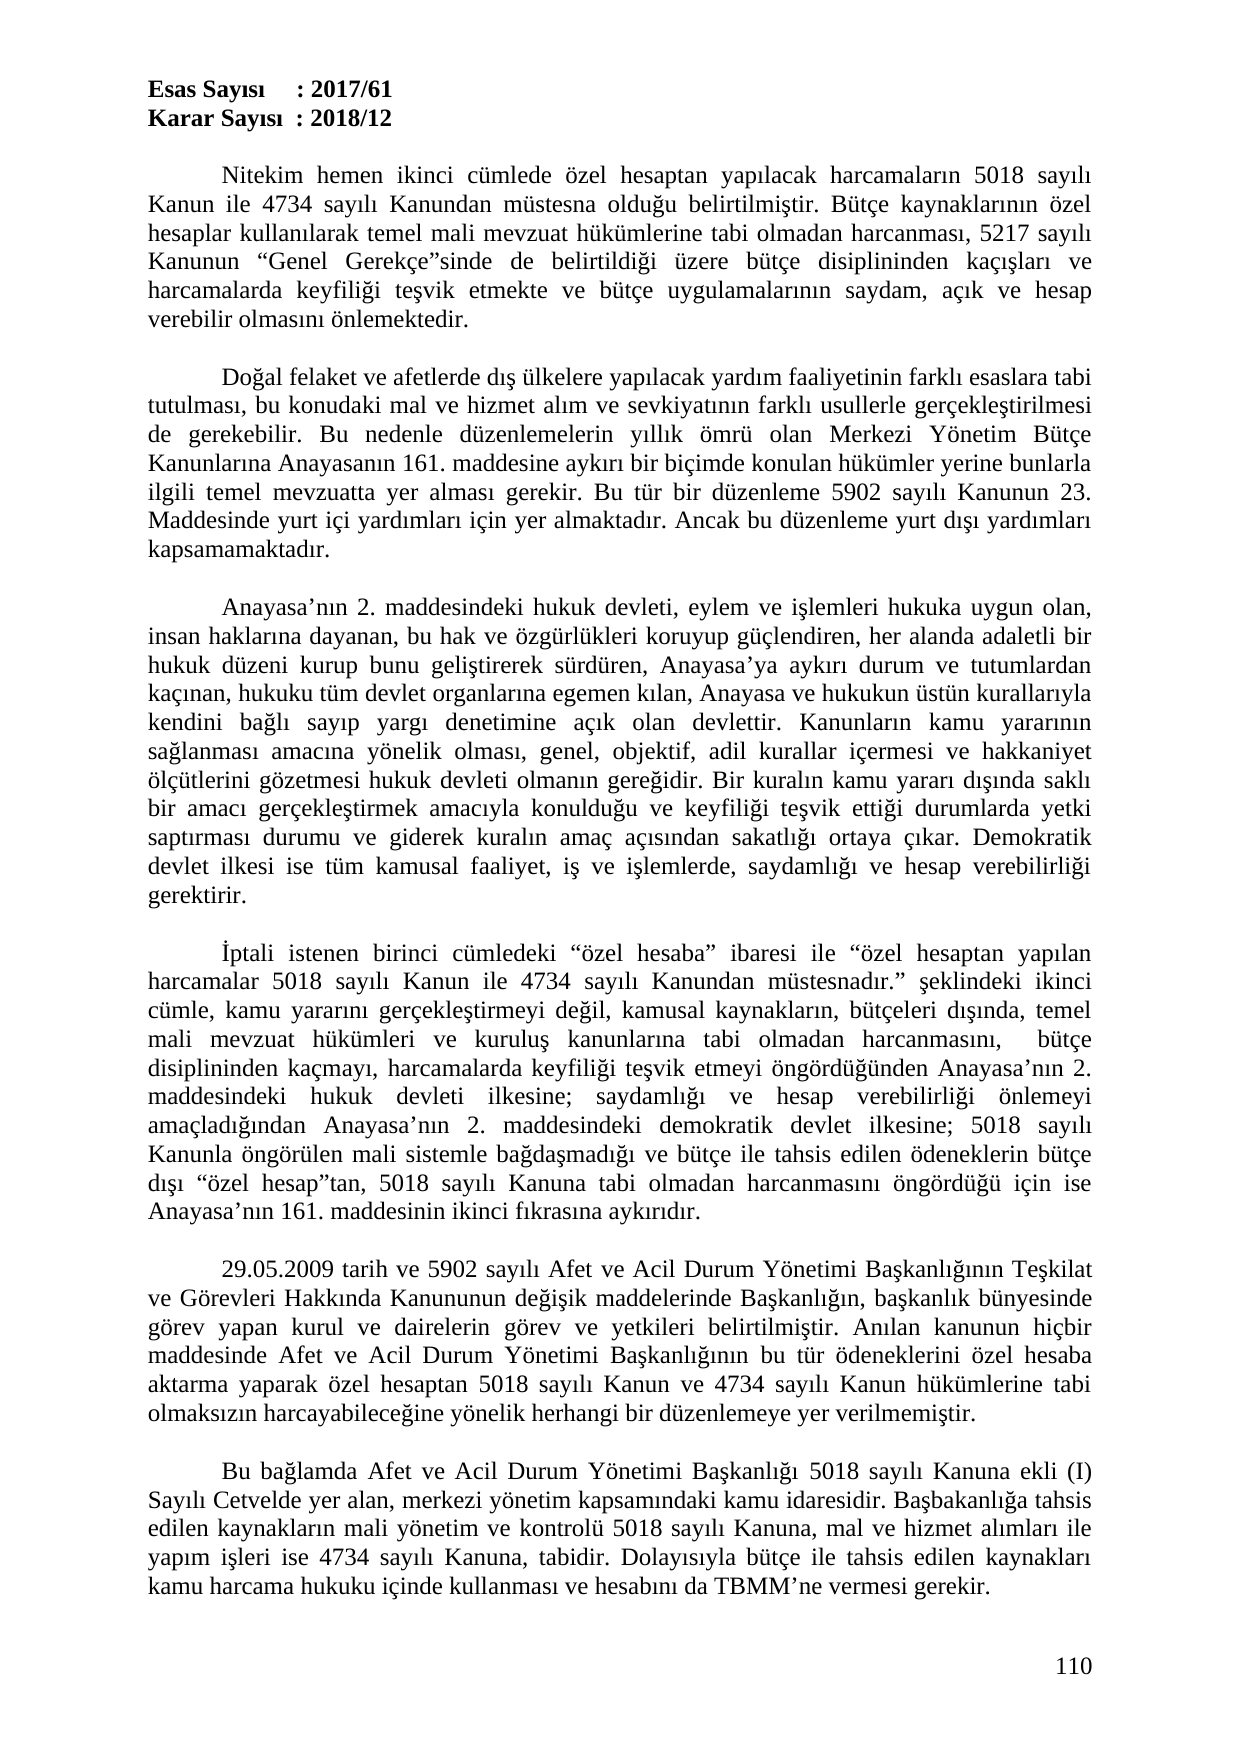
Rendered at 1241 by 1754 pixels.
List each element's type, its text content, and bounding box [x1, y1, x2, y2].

text Bu bağlamda Afet ve Acil Durum Yönetimi Başkanlığı 5018 sayılı Kanuna ekli (I) Sayılı Cetvelde yer alan, merkezi yönetim kapsamındaki kamu idaresidir. Başbakanlığa tahsis edilen kaynakların mali yönetim ve kontrolü 5018 sayılı Kanuna, mal ve hizmet alımları ile yapım işleri ise 4734 sayılı Kanuna, tabidir. Dolayısıyla bütçe ile tahsis edilen kaynakları kamu harcama hukuku içinde kullanması ve hesabını da TBMM’ne vermesi gerekir. [148, 1456, 1093, 1600]
text Anayasa’nın 2. maddesindeki hukuk devleti, eylem ve işlemleri hukuka uygun olan, insan haklarına dayanan, bu hak ve özgürlükleri koruyup güçlendiren, her alanda adaletli bir hukuk düzeni kurup bunu geliştirerek sürdüren, Anayasa’ya aykırı durum ve tutumlardan kaçınan, hukuku tüm devlet organlarına egemen kılan, Anayasa ve hukukun üstün kurallarıyla kendini bağlı sayıp yargı denetimine açık olan devlettir. Kanunların kamu yararının sağlanması amacına yönelik olması, genel, objektif, adil kurallar içermesi ve hakkaniyet ölçütlerini gözetmesi hukuk devleti olmanın gereğidir. Bir kuralın kamu yararı dışında saklı bir amacı gerçekleştirmek amacıyla konulduğu ve keyfiliği teşvik ettiği durumlarda yetki saptırması durumu ve giderek kuralın amaç açısından sakatlığı ortaya çıkar. Demokratik devlet ilkesi ise tüm kamusal faaliyet, iş ve işlemlerde, saydamlığı ve hesap verebilirliği gerektirir. [148, 592, 1093, 908]
text Doğal felaket ve afetlerde dış ülkelere yapılacak yardım faaliyetinin farklı esaslara tabi tutulması, bu konudaki mal ve hizmet alım ve sevkiyatının farklı usullerle gerçekleştirilmesi de gerekebilir. Bu nedenle düzenlemelerin yıllık ömrü olan Merkezi Yönetim Bütçe Kanunlarına Anayasanın 161. maddesine aykırı bir biçimde konulan hükümler yerine bunlarla ilgili temel mevzuatta yer alması gerekir. Bu tür bir düzenleme 5902 sayılı Kanunun 23. Maddesinde yurt içi yardımları için yer almaktadır. Ancak bu düzenleme yurt dışı yardımları kapsamamaktadır. [148, 362, 1093, 563]
text İptali istenen birinci cümledeki “özel hesaba” ibaresi ile “özel hesaptan yapılan harcamalar 5018 sayılı Kanun ile 4734 sayılı Kanundan müstesnadır.” şeklindeki ikinci cümle, kamu yararını gerçekleştirmeyi değil, kamusal kaynakların, bütçeleri dışında, temel mali mevzuat hükümleri ve kuruluş kanunlarına tabi olmadan harcanmasını, bütçe disiplininden kaçmayı, harcamalarda keyfiliği teşvik etmeyi öngördüğünden Anayasa’nın 2. maddesindeki hukuk devleti ilkesine; saydamlığı ve hesap verebilirliği önlemeyi amaçladığından Anayasa’nın 2. maddesindeki demokratik devlet ilkesine; 5018 sayılı Kanunla öngörülen mali sistemle bağdaşmadığı ve bütçe ile tahsis edilen ödeneklerin bütçe dışı “özel hesap”tan, 5018 sayılı Kanuna tabi olmadan harcanmasını öngördüğü için ise Anayasa’nın 161. maddesinin ikinci fıkrasına aykırıdır. [148, 938, 1093, 1225]
text Nitekim hemen ikinci cümlede özel hesaptan yapılacak harcamaların 5018 sayılı Kanun ile 4734 sayılı Kanundan müstesna olduğu belirtilmiştir. Bütçe kaynaklarının özel hesaplar kullanılarak temel mali mevzuat hükümlerine tabi olmadan harcanması, 5217 sayılı Kanunun “Genel Gerekçe”sinde de belirtildiği üzere bütçe disiplininden kaçışları ve harcamalarda keyfiliği teşvik etmekte ve bütçe uygulamalarının saydam, açık ve hesap verebilir olmasını önlemektedir. [148, 160, 1093, 333]
text 29.05.2009 tarih ve 5902 sayılı Afet ve Acil Durum Yönetimi Başkanlığının Teşkilat ve Görevleri Hakkında Kanununun değişik maddelerinde Başkanlığın, başkanlık bünyesinde görev yapan kurul ve dairelerin görev ve yetkileri belirtilmiştir. Anılan kanunun hiçbir maddesinde Afet ve Acil Durum Yönetimi Başkanlığının bu tür ödeneklerini özel hesaba aktarma yaparak özel hesaptan 5018 sayılı Kanun ve 4734 sayılı Kanun hükümlerine tabi olmaksızın harcayabileceğine yönelik herhangi bir düzenlemeye yer verilmemiştir. [148, 1254, 1093, 1427]
